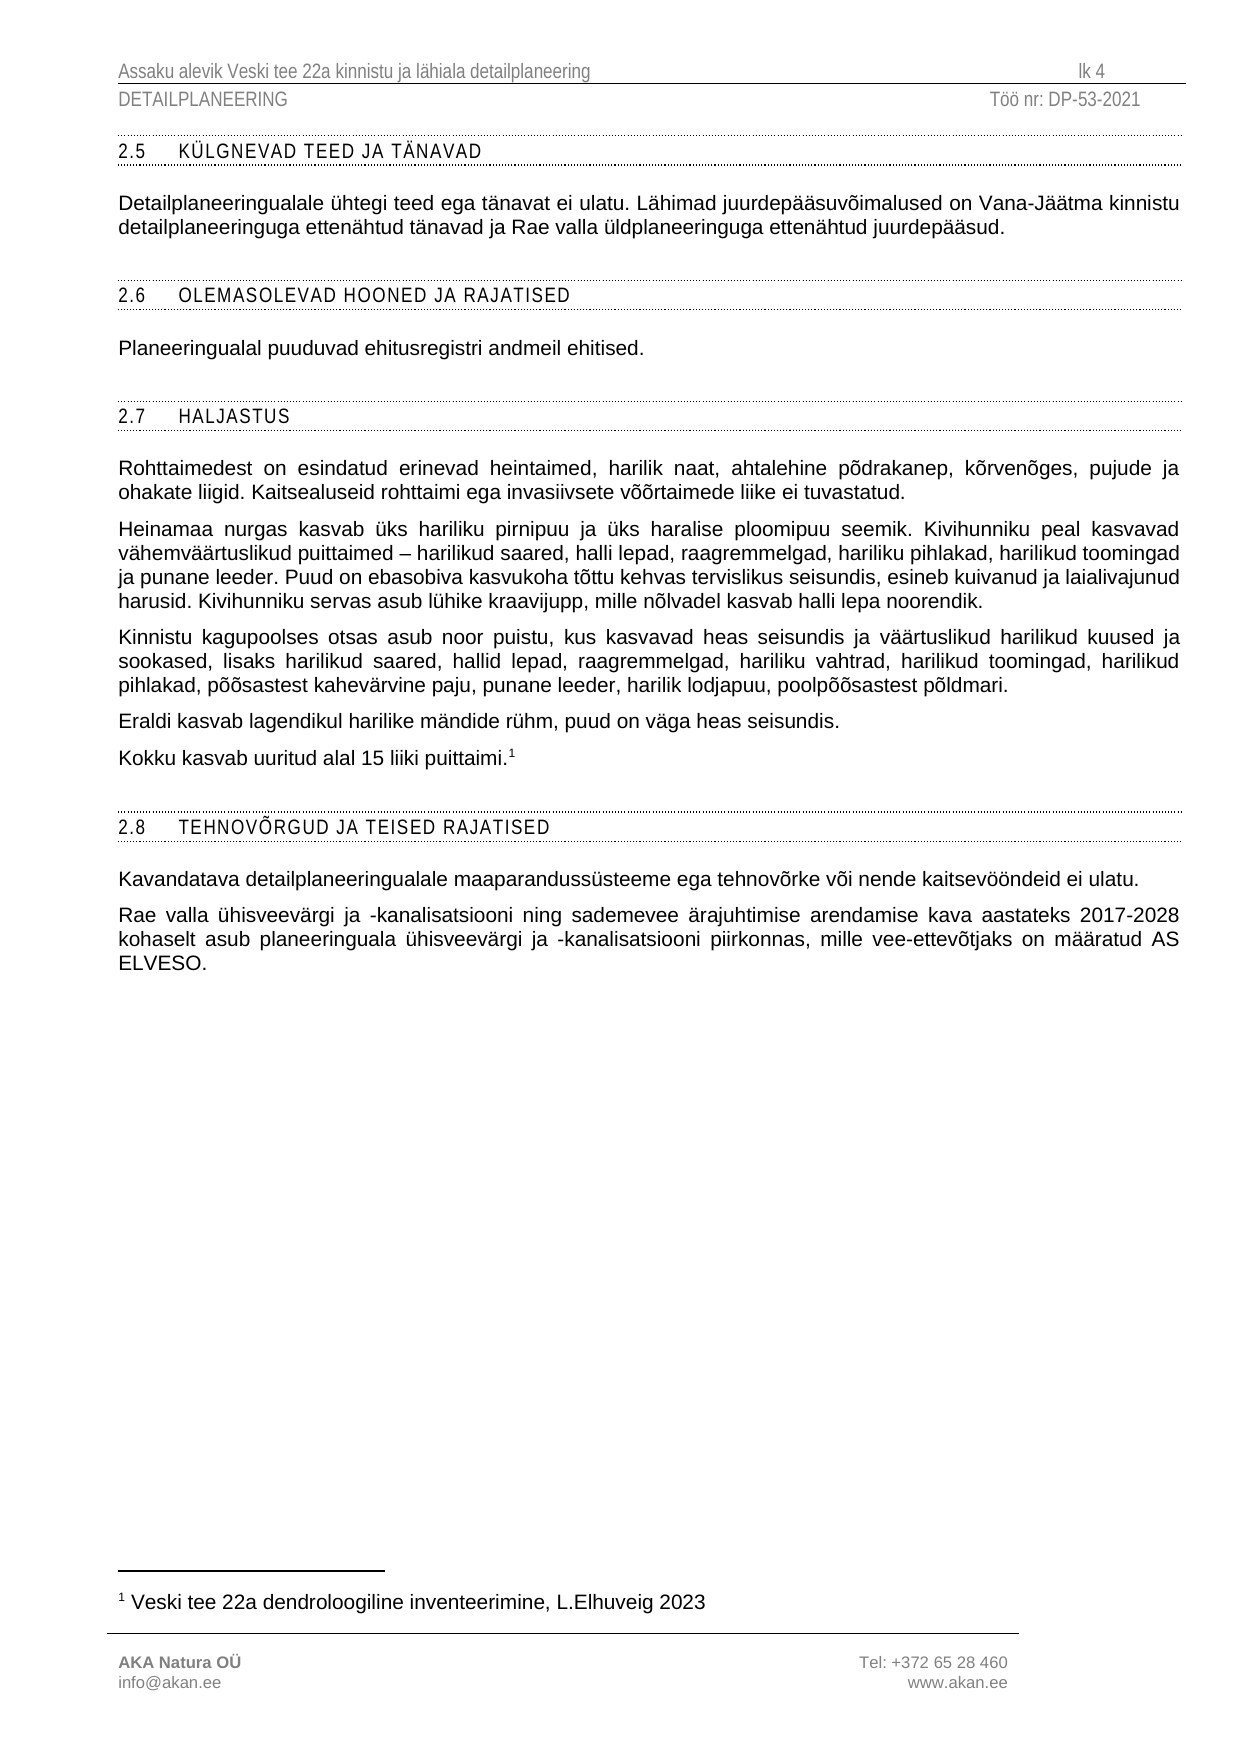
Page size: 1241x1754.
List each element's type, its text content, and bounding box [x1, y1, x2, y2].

text Kinnistu kagupoolses otsas asub noor puistu, kus kasvavad heas seisundis ja väärtuslikud harilikud kuused ja sookased, lisaks harilikud saared, hallid lepad, raagremmelgad, hariliku vahtrad, harilikud toomingad, harilikud pihlakad, põõsastest kahevärvine paju, punane leeder, harilik lodjapuu, poolpõõsastest põldmari. [118, 625, 1181, 697]
text Eraldi kasvab lagendikul harilike mändide rühm, puud on väga heas seisundis. [118, 709, 1181, 733]
text Kavandatava detailplaneeringualale maaparandussüsteeme ega tehnovõrke või nende kaitsevööndeid ei ulatu. [118, 867, 1181, 891]
subtitle Tehnovõrgud ja teised rajatised [118, 811, 1181, 842]
text Detailplaneeringualale ühtegi teed ega tänavat ei ulatu. Lähimad juurdepääsuvõimalused on Vana-Jäätma kinnistu detailplaneeringuga ettenähtud tänavad ja Rae valla üldplaneeringuga ettenähtud juurdepääsud. [118, 191, 1181, 238]
text Rohttaimedest on esindatud erinevad heintaimed, harilik naat, ahtalehine põdrakanep, kõrvenõges, pujude ja ohakate liigid. Kaitsealuseid rohttaimi ega invasiivsete võõrtaimede liike ei tuvastatud. [118, 456, 1181, 504]
subtitle Haljastus [118, 401, 1181, 431]
text Rae valla ühisveevärgi ja -kanalisatsiooni ning sademevee ärajuhtimise arendamise kava aastateks 2017-2028 kohaselt asub planeeringuala ühisveevärgi ja -kanalisatsiooni piirkonnas, mille vee-ettevõtjaks on määratud AS ELVESO. [118, 903, 1181, 975]
text Heinamaa nurgas kasvab üks hariliku pirnipuu ja üks haralise ploomipuu seemik. Kivihunniku peal kasvavad vähemväärtuslikud puittaimed – harilikud saared, halli lepad, raagremmelgad, hariliku pihlakad, harilikud toomingad ja punane leeder. Puud on ebasobiva kasvukoha tõttu kehvas tervislikus seisundis, esineb kuivanud ja laialivajunud harusid. Kivihunniku servas asub lühike kraavijupp, mille nõlvadel kasvab halli lepa noorendik. [118, 517, 1181, 612]
subtitle Olemasolevad hooned ja rajatised [118, 280, 1181, 310]
text Kokku kasvab uuritud alal 15 liiki puittaimi. [118, 746, 1181, 770]
text Planeeringualal puuduvad ehitusregistri andmeil ehitised. [118, 335, 1181, 359]
subtitle Külgnevad teed ja tänavad [118, 135, 1181, 166]
